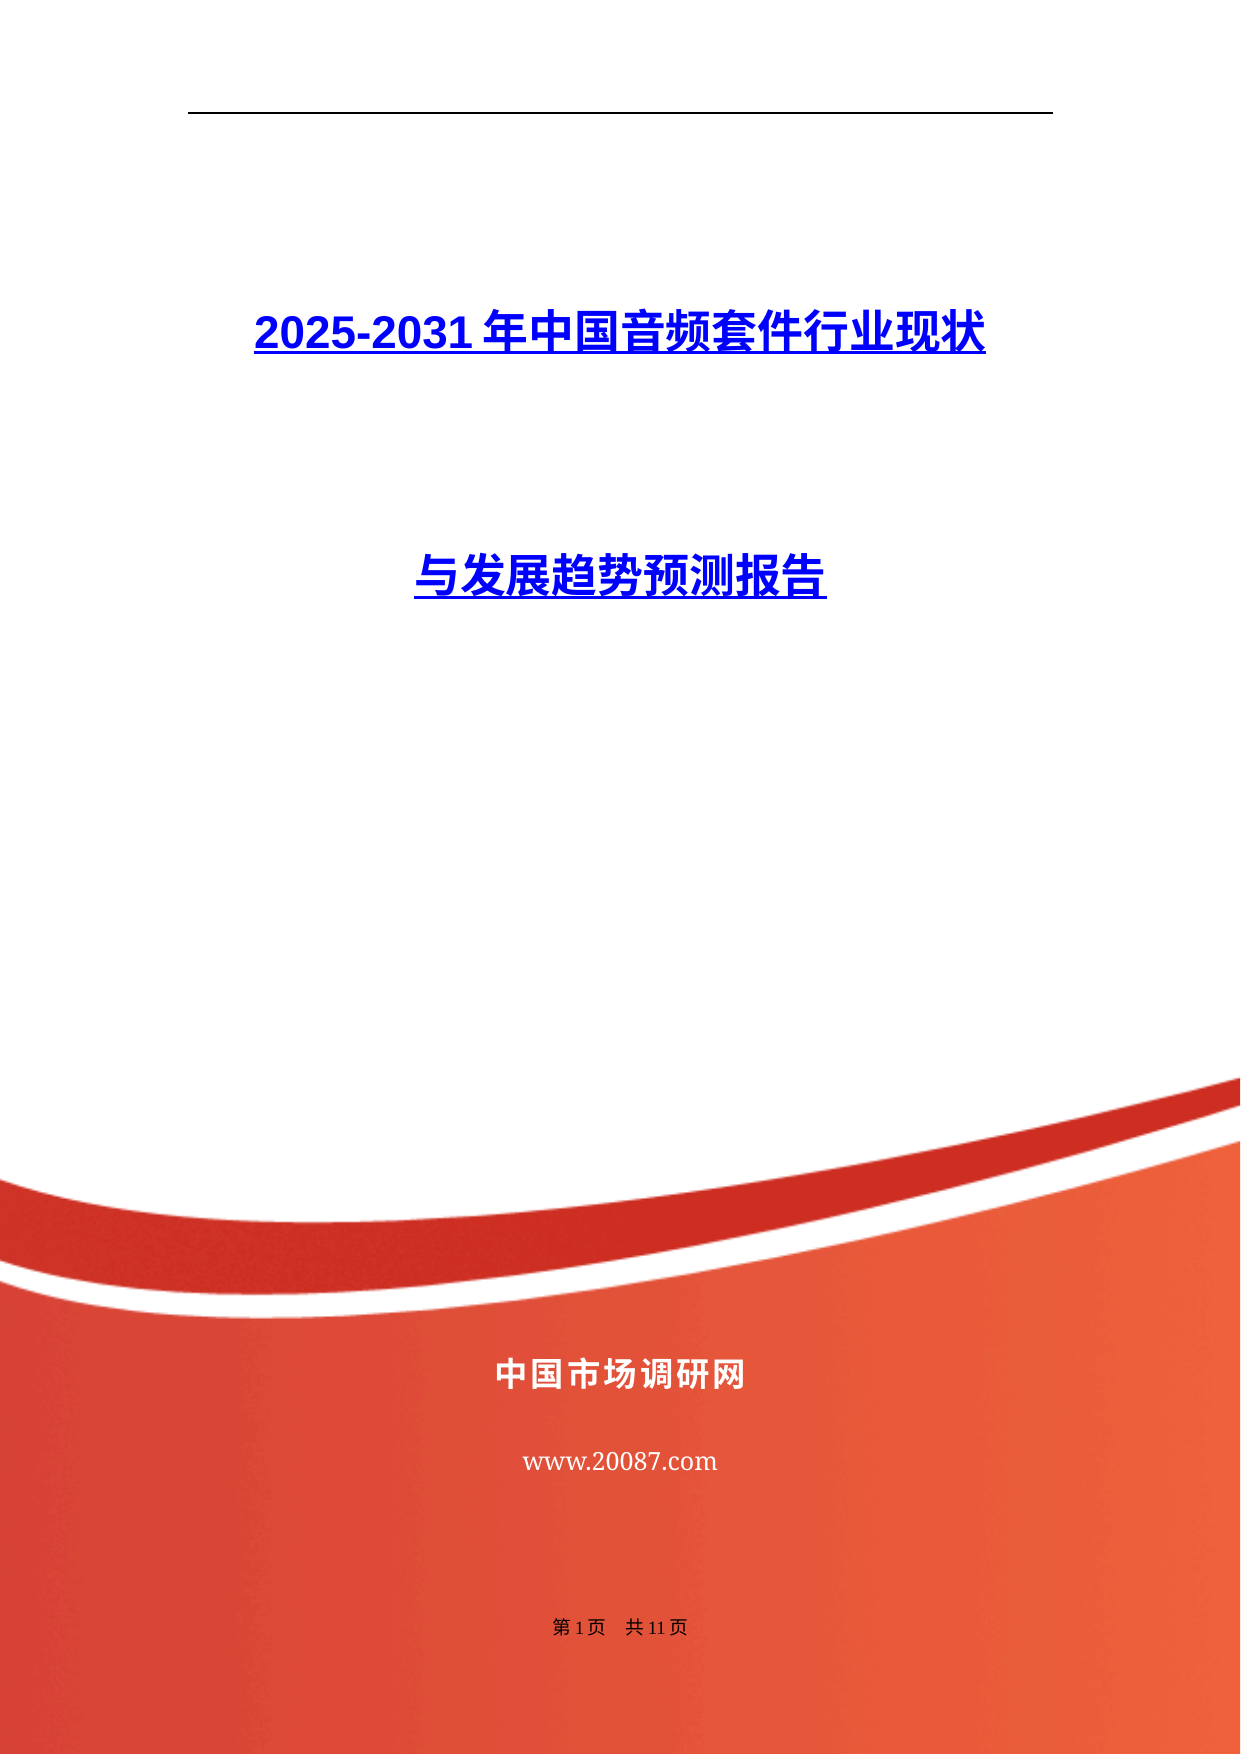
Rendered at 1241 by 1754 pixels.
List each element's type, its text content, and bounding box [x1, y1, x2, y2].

subtitle 中国市场调研网 [187, 1339, 1053, 1404]
table_header 2025-2031年中国音频套件行业现状与发展趋势预测报告 [188, 207, 1053, 773]
picture [0, 1006, 1241, 1754]
text www.20087.com [187, 1428, 1053, 1493]
